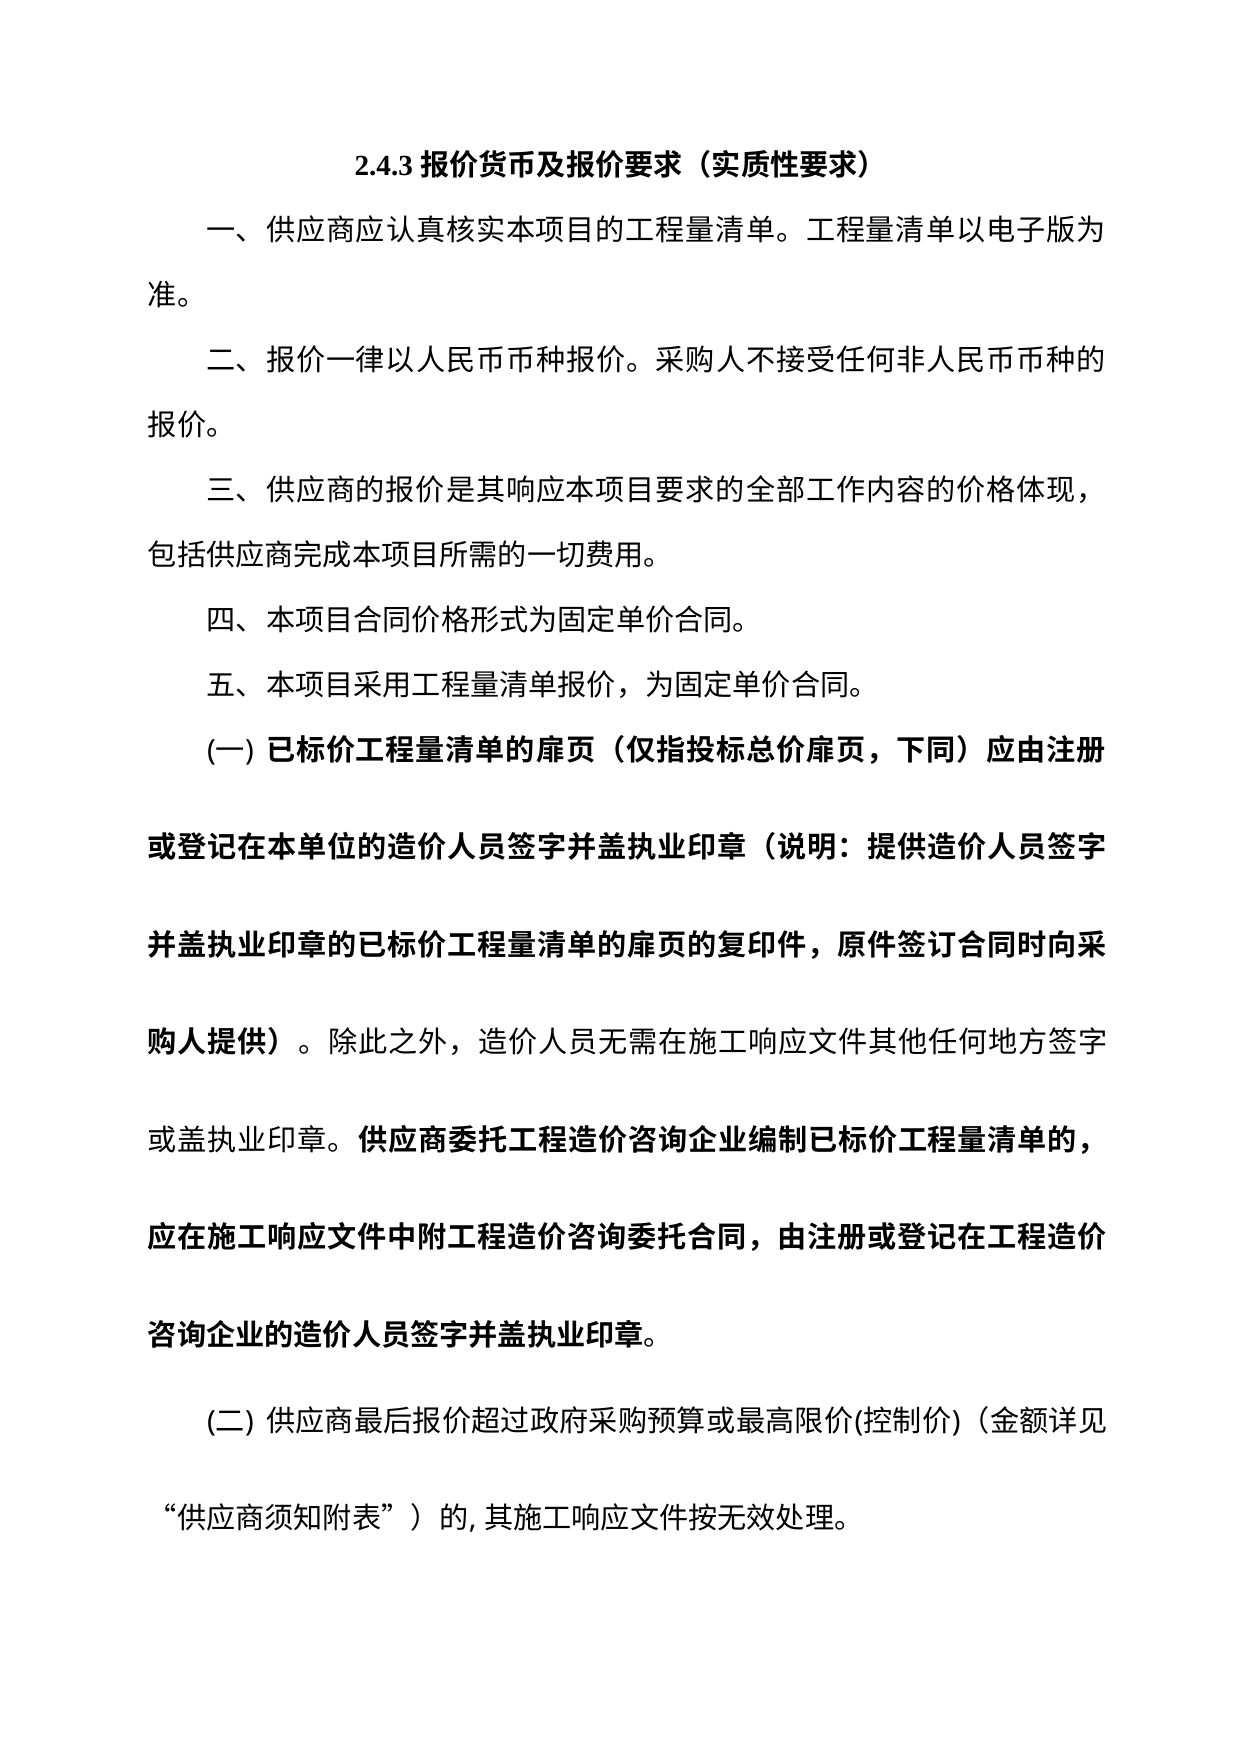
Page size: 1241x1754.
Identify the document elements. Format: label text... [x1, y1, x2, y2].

list 已标价工程量清单的扉页（仅指投标总价扉页，下同）应由注册或登记在本单位的造价人员签字并盖执业印章（说明：提供造价人员签字并盖执业印章的已标价工程量清单的扉页的复印件，原件签订合同时向采购人提供）。除此之外，造价人员无需在施工响应文件其他任何地方签字或盖执业印章。供应商委托工程造价咨询企业编制已标价工程量清单的，应在施工响应文件中附工程造价咨询委托合同，由注册或登记在工程造价咨询企业的造价人员签字并盖执业印章。 [148, 715, 1107, 1365]
list 本项目合同价格形式为固定单价合同。 [148, 585, 1107, 650]
list 供应商最后报价超过政府采购预算或最高限价(控制价)（金额详见“供应商须知附表”）的, 其施工响应文件按无效处理。 [148, 1386, 1107, 1548]
list 报价一律以人民币币种报价。采购人不接受任何非人民币币种的报价。 [148, 325, 1107, 455]
list 供应商应认真核实本项目的工程量清单。工程量清单以电子版为准。 [148, 195, 1107, 325]
list 本项目采用工程量清单报价，为固定单价合同。 [148, 650, 1107, 715]
subtitle 报价货币及报价要求（实质性要求） [354, 130, 1107, 195]
list 供应商的报价是其响应本项目要求的全部工作内容的价格体现，包括供应商完成本项目所需的一切费用。 [148, 455, 1107, 585]
